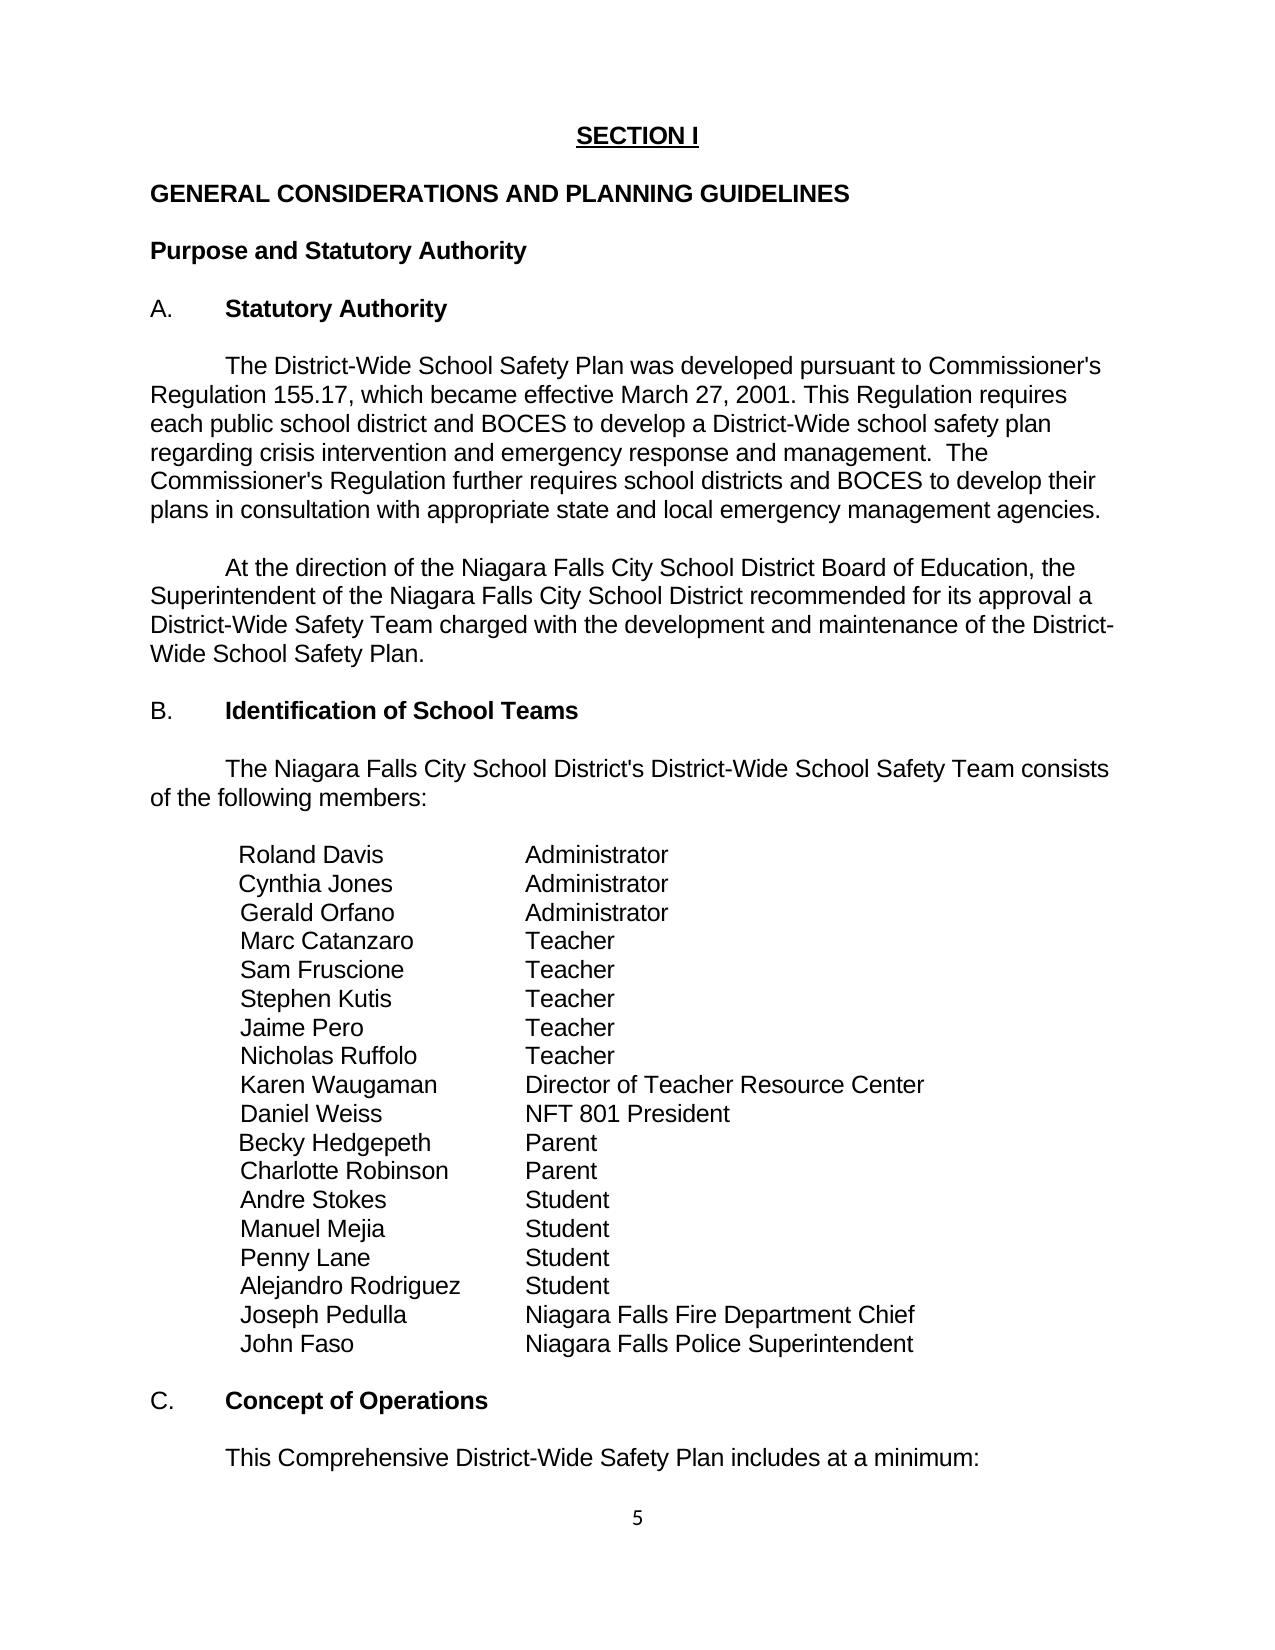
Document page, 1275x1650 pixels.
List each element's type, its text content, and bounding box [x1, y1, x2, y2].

text Becky Hedgepeth Parent [150, 1128, 1200, 1156]
text The District-Wide School Safety Plan was developed pursuant to Commissioner's Regulation 155.17, which became effective March 27, 2001. This Regulation requires each public school district and BOCES to develop a District-Wide school safety plan regarding crisis intervention and emergency response and management. The Commissioner's Regulation further requires school districts and BOCES to develop their plans in consultation with appropriate state and local emergency management agencies. [150, 351, 1125, 524]
text This Comprehensive District-Wide Safety Plan includes at a minimum: [150, 1443, 1125, 1472]
text A. Statutory Authority [150, 294, 1125, 323]
text Manuel Mejia Student [240, 1214, 1200, 1243]
text Andre Stokes Student [240, 1185, 1200, 1214]
text Cynthia Jones Administrator [150, 869, 1200, 898]
text John Faso Niagara Falls Police Superintendent [240, 1329, 1200, 1358]
text The 's District-Wide School Safety Team consists of the following members: [150, 754, 1125, 811]
text GENERAL CONSIDERATIONS AND PLANNING GUIDELINES [150, 179, 1125, 208]
text Marc Catanzaro Teacher [240, 926, 1200, 955]
text Nicholas Ruffolo Teacher [240, 1041, 1200, 1070]
text Purpose and Statutory Authority [150, 236, 1125, 265]
text B. Identification of School Teams [150, 696, 1125, 725]
text At the direction of the Niagara Falls City School District Board of Education, the Superintendent of the recommended for its approval a District-Wide Safety Team charged with the development and maintenance of the District-Wide School Safety Plan. [150, 553, 1125, 668]
text Alejandro Rodriguez Student [240, 1271, 1200, 1300]
text Karen Waugaman Director of Teacher Resource Center [240, 1070, 1200, 1099]
text C. Concept of Operations [75, 1386, 1200, 1414]
text Penny Lane Student [240, 1243, 1200, 1271]
text Jaime Pero Teacher [240, 1013, 1200, 1041]
text Stephen Kutis Teacher [240, 984, 1200, 1013]
text Gerald Orfano Administrator [240, 898, 1200, 926]
text Sam Fruscione Teacher [240, 955, 1200, 984]
text Roland Davis Administrator [150, 840, 1200, 869]
text SECTION I [150, 121, 1125, 150]
text Charlotte Robinson Parent [240, 1156, 1200, 1185]
text Joseph Pedulla Niagara Falls Fire Department Chief [240, 1300, 1200, 1329]
text Daniel Weiss NFT 801 President [240, 1099, 1200, 1128]
